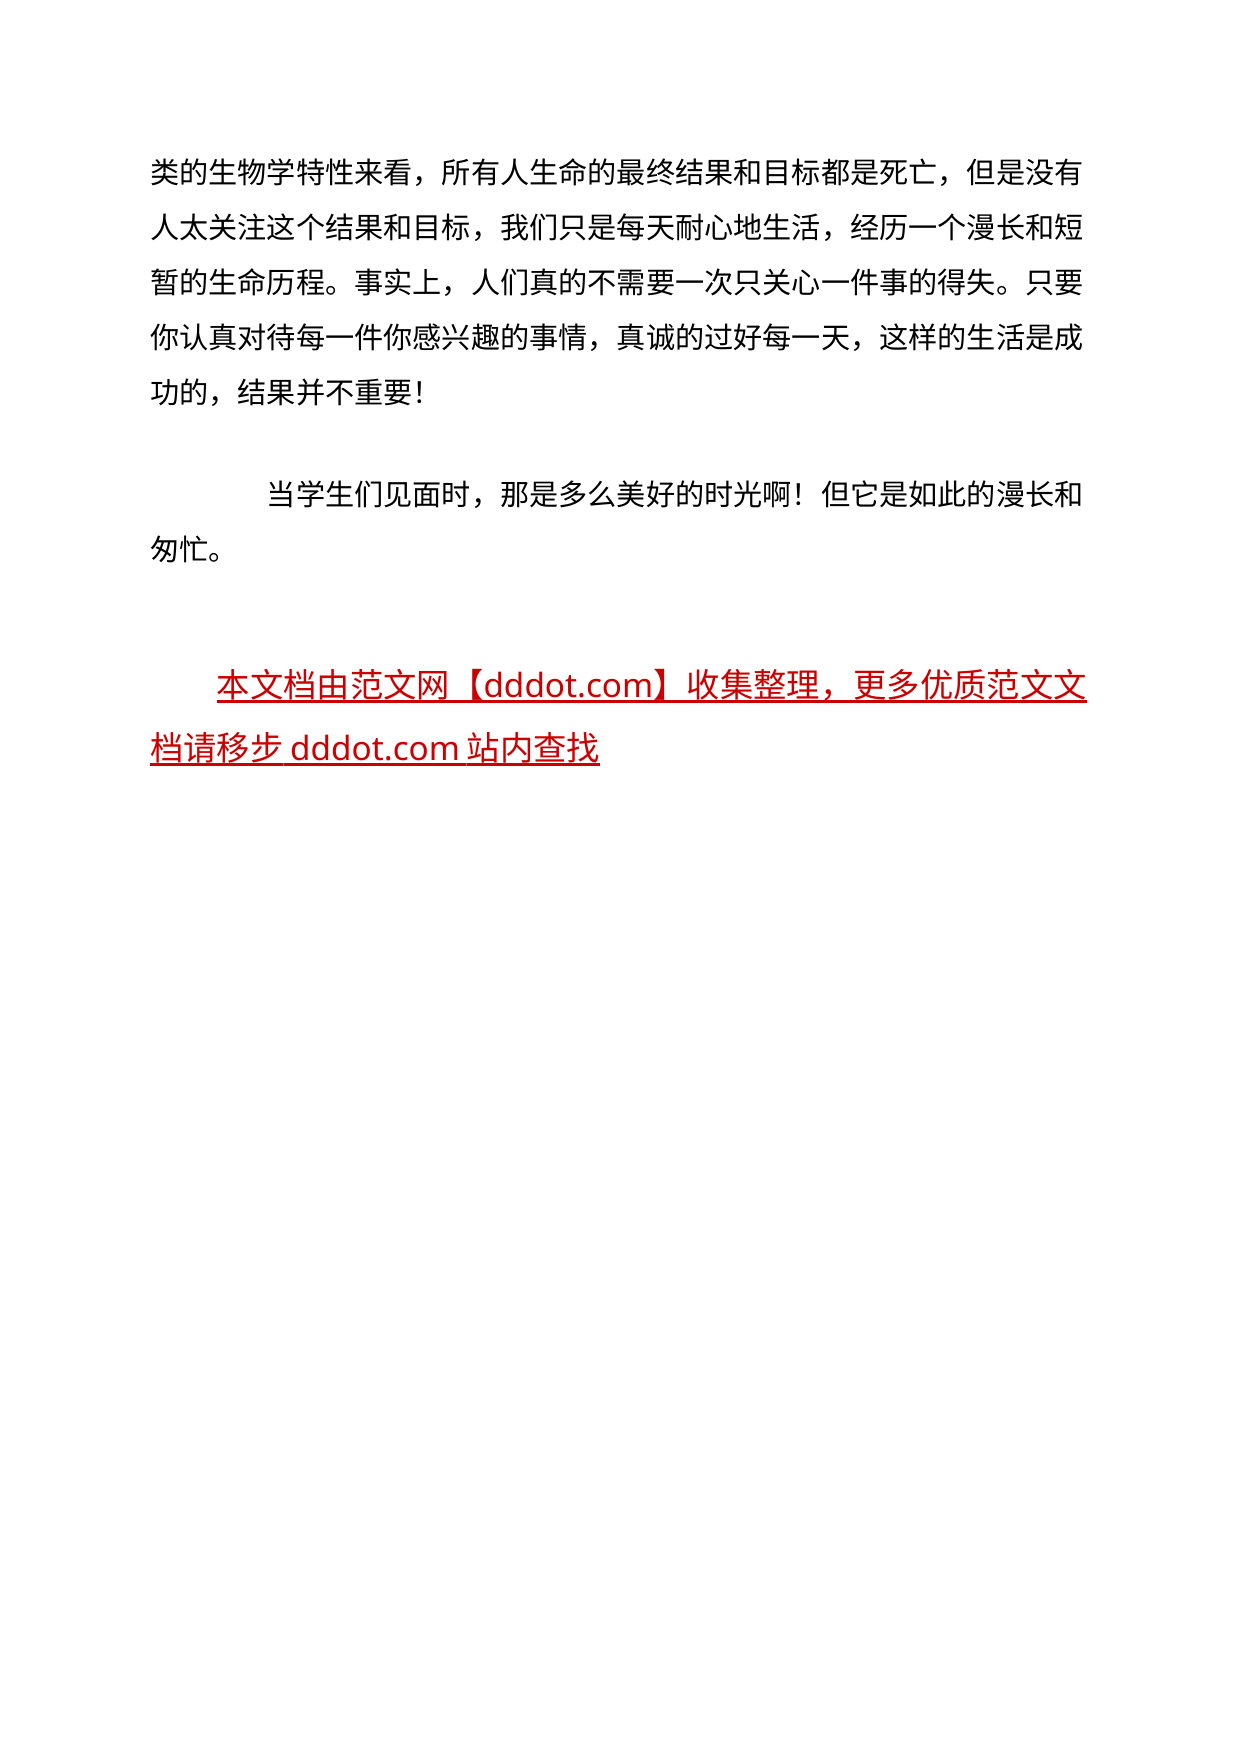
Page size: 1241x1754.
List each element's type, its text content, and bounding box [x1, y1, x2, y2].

text 本文档由范文网【dddot.com】收集整理，更多优质范文文档请移步dddot.com站内查找 [150, 659, 1090, 771]
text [150, 150, 1090, 412]
text 当学生们见面时，那是多么美好的时光啊！但它是如此的漫长和匆忙。 [150, 471, 1090, 568]
